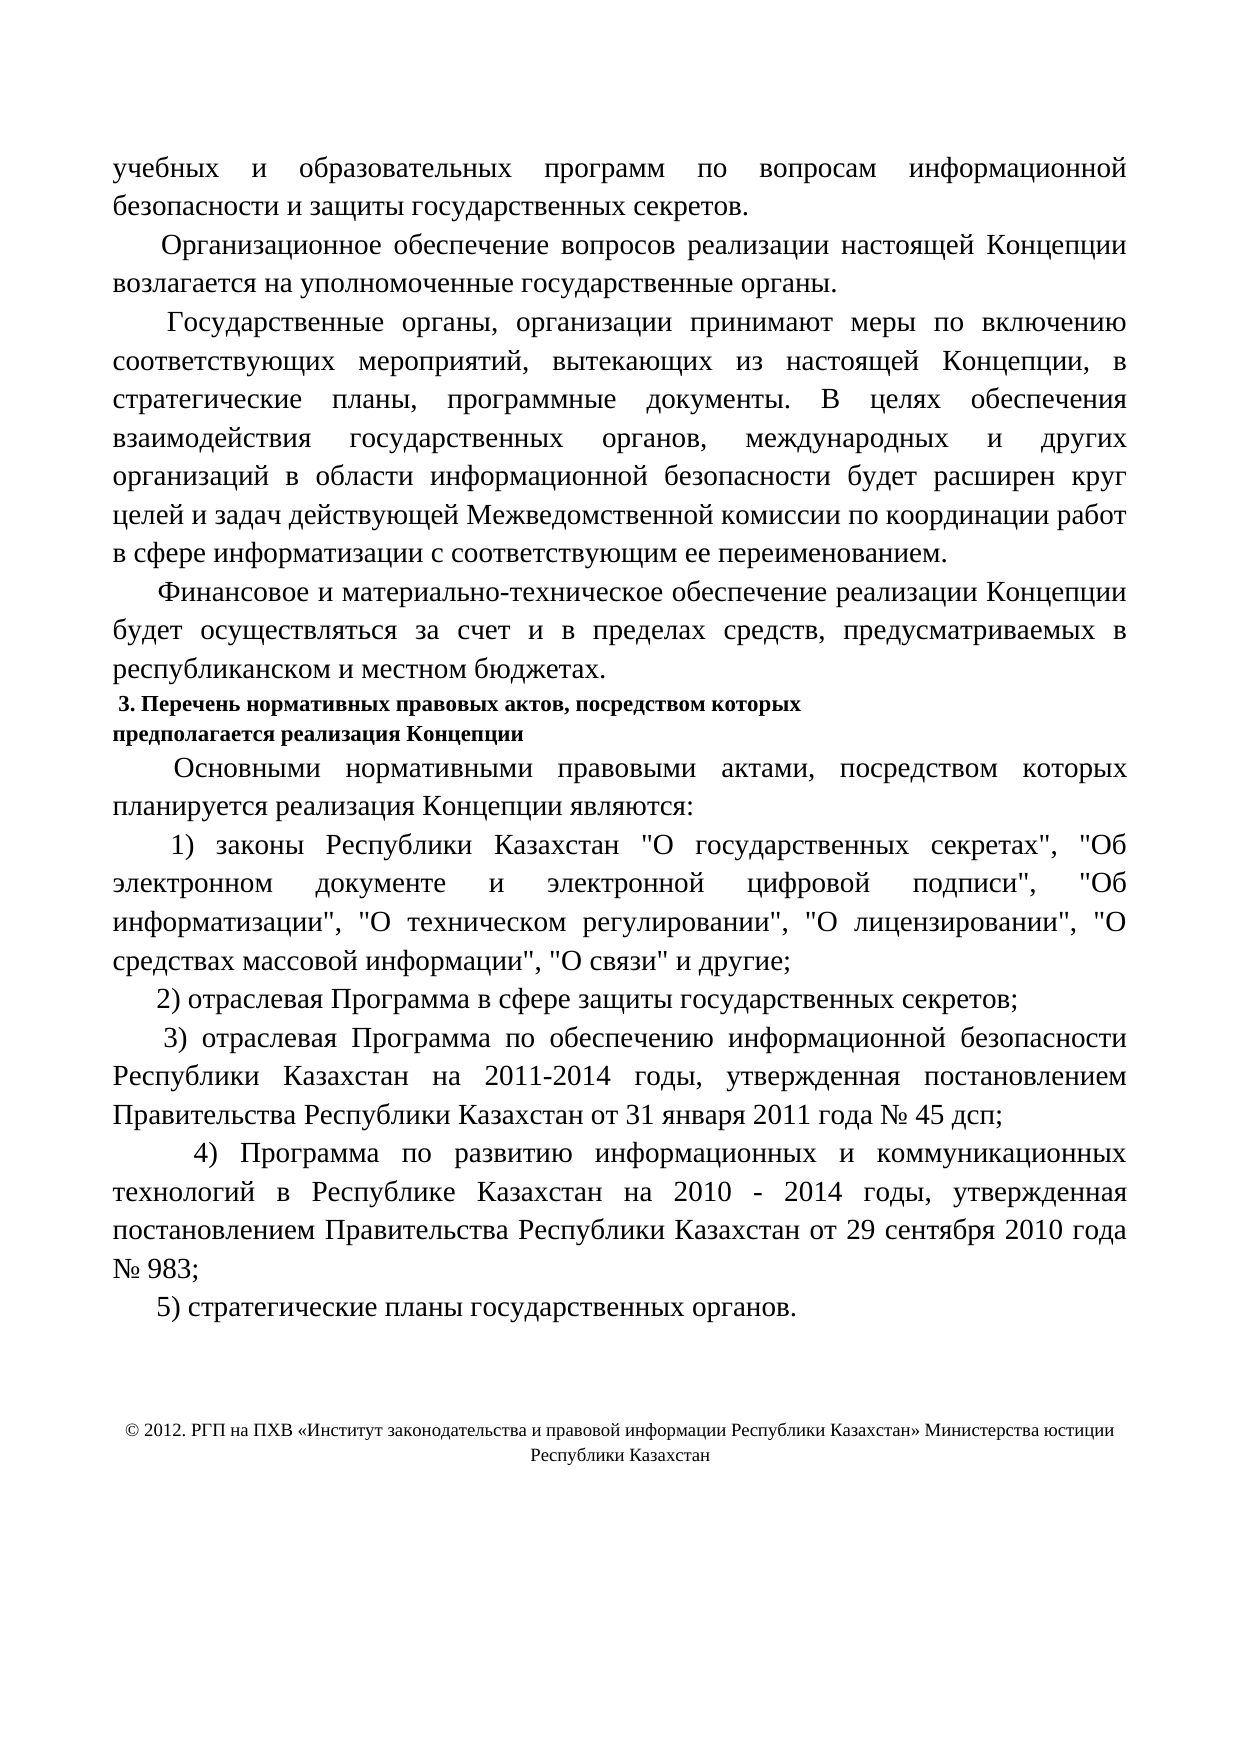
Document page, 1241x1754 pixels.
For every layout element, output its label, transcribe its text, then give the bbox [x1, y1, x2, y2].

text 5) стратегические планы государственных органов. [112, 1289, 1128, 1323]
text 2) отраслевая Программа в сфере защиты государственных секретов; [112, 981, 1128, 1015]
text Организационное обеспечение вопросов реализации настоящей Концепции возлагается на уполномоченные государственные органы. [112, 227, 1128, 299]
text 3) отраслевая Программа по обеспечению информационной безопасности Республики Казахстан на 2011-2014 годы, утвержденная постановлением Правительства Республики Казахстан от 31 января 2011 года № 45 дсп; [112, 1020, 1128, 1130]
text Основными нормативными правовыми актами, посредством которых планируется реализация Концепции являются: [112, 750, 1128, 822]
text 4) Программа по развитию информационных и коммуникационных технологий в Республике Казахстан на 2010 - 2014 годы, утвержденная постановлением Правительства Республики Казахстан от 29 сентября 2010 года № 983; [112, 1135, 1128, 1284]
text 1) законы Республики Казахстан "О государственных секретах", "Об электронном документе и электронной цифровой подписи", "Об информатизации", "О техническом регулировании", "О лицензировании", "О средствах массовой информации", "О связи" и другие; [112, 827, 1128, 976]
text © 2012. РГП на ПХВ «Институт законодательства и правовой информации Республики Казахстан» Министерства юстиции Республики Казахстан [112, 1419, 1128, 1465]
text Финансовое и материально-техническое обеспечение реализации Концепции будет осуществляться за счет и в пределах средств, предусматриваемых в республиканском и местном бюджетах. [112, 574, 1128, 684]
text 3. Перечень нормативных правовых актов, посредством которых предполагается реализация Концепции [112, 689, 1128, 746]
text Государственные органы, организации принимают меры по включению соответствующих мероприятий, вытекающих из настоящей Концепции, в стратегические планы, программные документы. В целях обеспечения взаимодействия государственных органов, международных и других организаций в области информационной безопасности будет расширен круг целей и задач действующей Межведомственной комиссии по координации работ в сфере информатизации с соответствующим ее переименованием. [112, 304, 1128, 569]
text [112, 150, 1128, 222]
